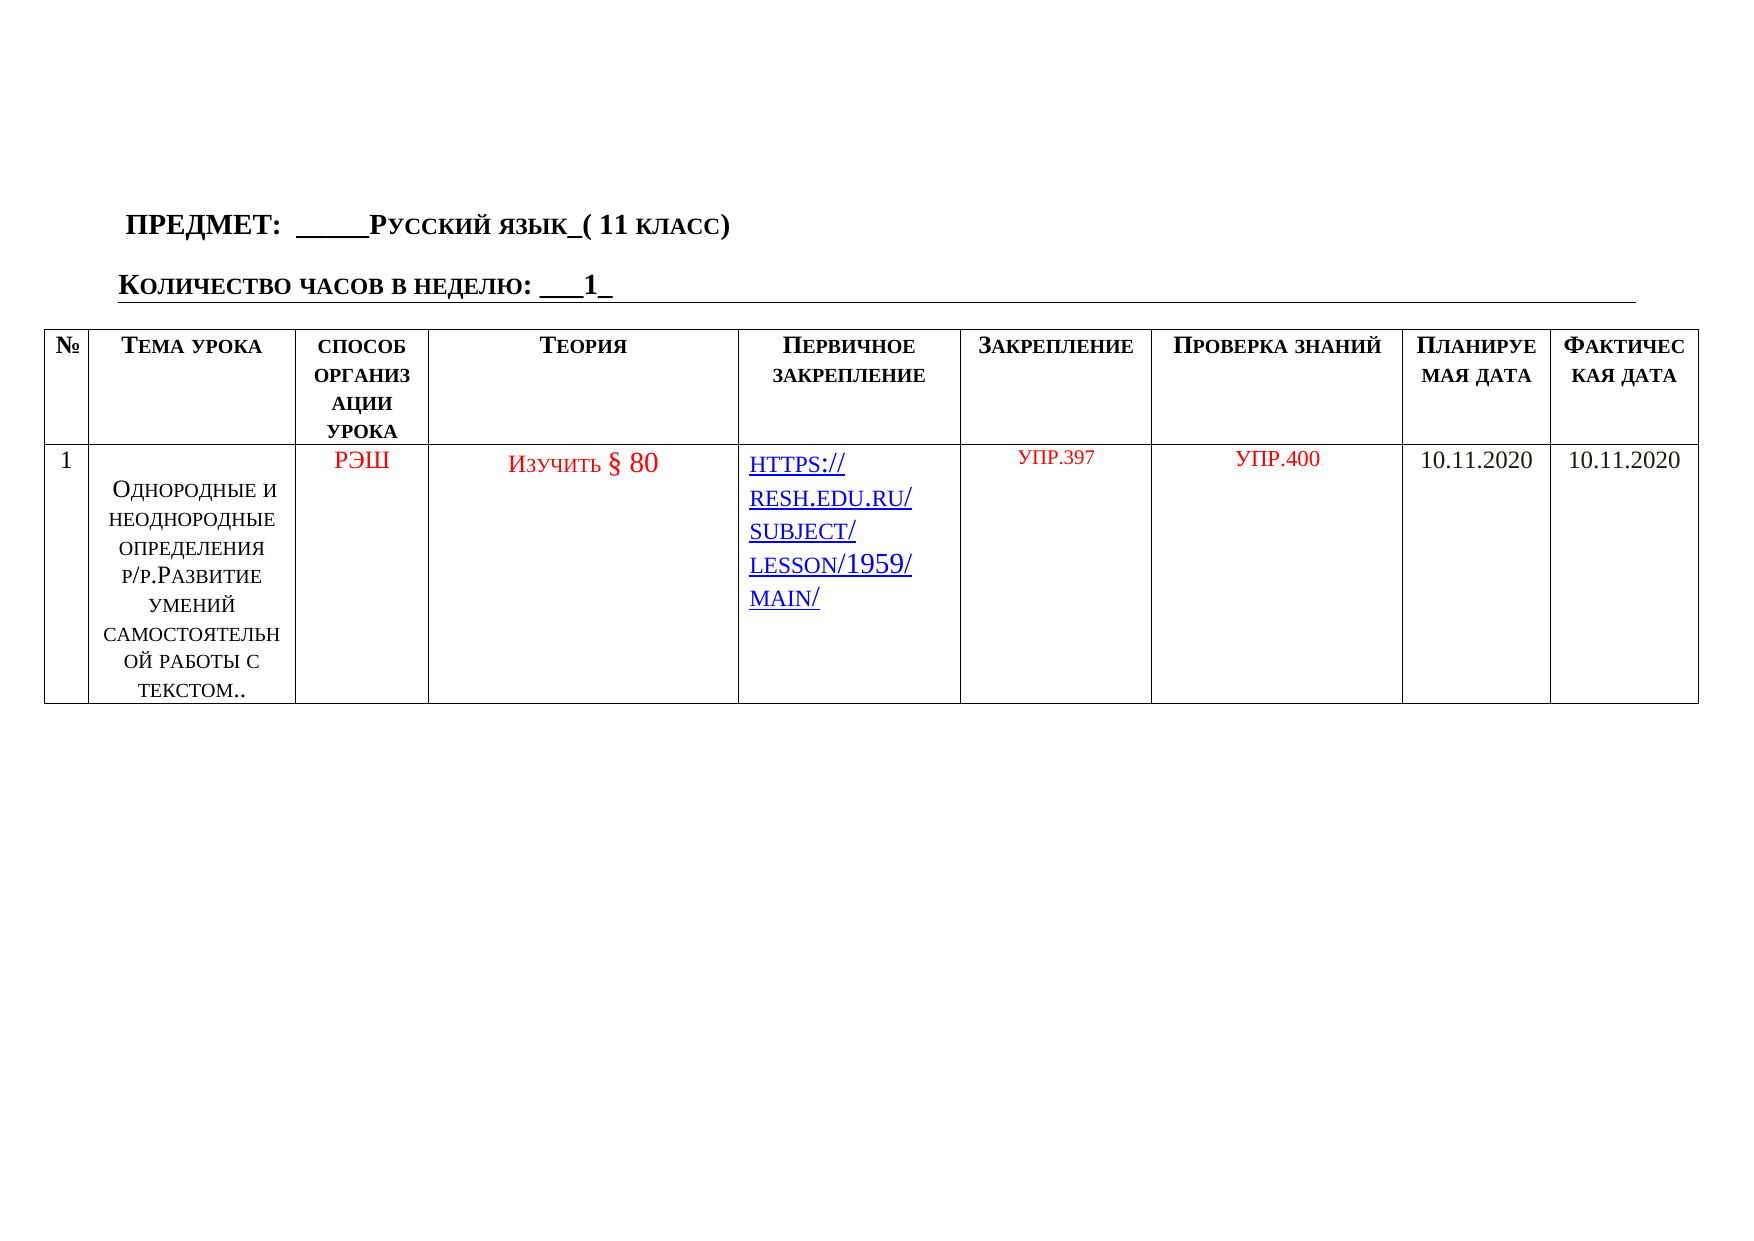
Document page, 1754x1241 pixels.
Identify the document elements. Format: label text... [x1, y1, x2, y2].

table_cell 1 [45, 445, 88, 703]
table_cell https://resh.edu.ru/subject/lesson/1959/main/ [739, 445, 960, 703]
table_header способ организации урока [296, 330, 428, 444]
table_cell РЭШ [296, 445, 428, 703]
table_cell УПР.397 [961, 445, 1151, 703]
table_header Теория [429, 330, 738, 444]
table_cell Однородные и неоднородные определения р/р.Развитие умений самостоятельной работы с текстом.. [89, 445, 295, 703]
table_header Тема урока [89, 330, 295, 444]
table_header Планируемая дата [1403, 330, 1550, 444]
table_header Закрепление [961, 330, 1151, 444]
table_cell 10.11.2020 [1551, 445, 1698, 703]
table_cell УПР.400 [1152, 445, 1402, 703]
table_cell 10.11.2020 [1403, 445, 1550, 703]
table_cell Изучить § 80 [429, 445, 738, 703]
table_header Первичное закрепление [739, 330, 960, 444]
text ПРЕДМЕТ: _____Русский язык_( 11 класс) [118, 207, 1636, 241]
table_header № [45, 330, 88, 444]
table_header Проверка знаний [1152, 330, 1402, 444]
table_header Фактическая дата [1551, 330, 1698, 444]
text Количество часов в неделю: ___1_ [118, 267, 1636, 302]
